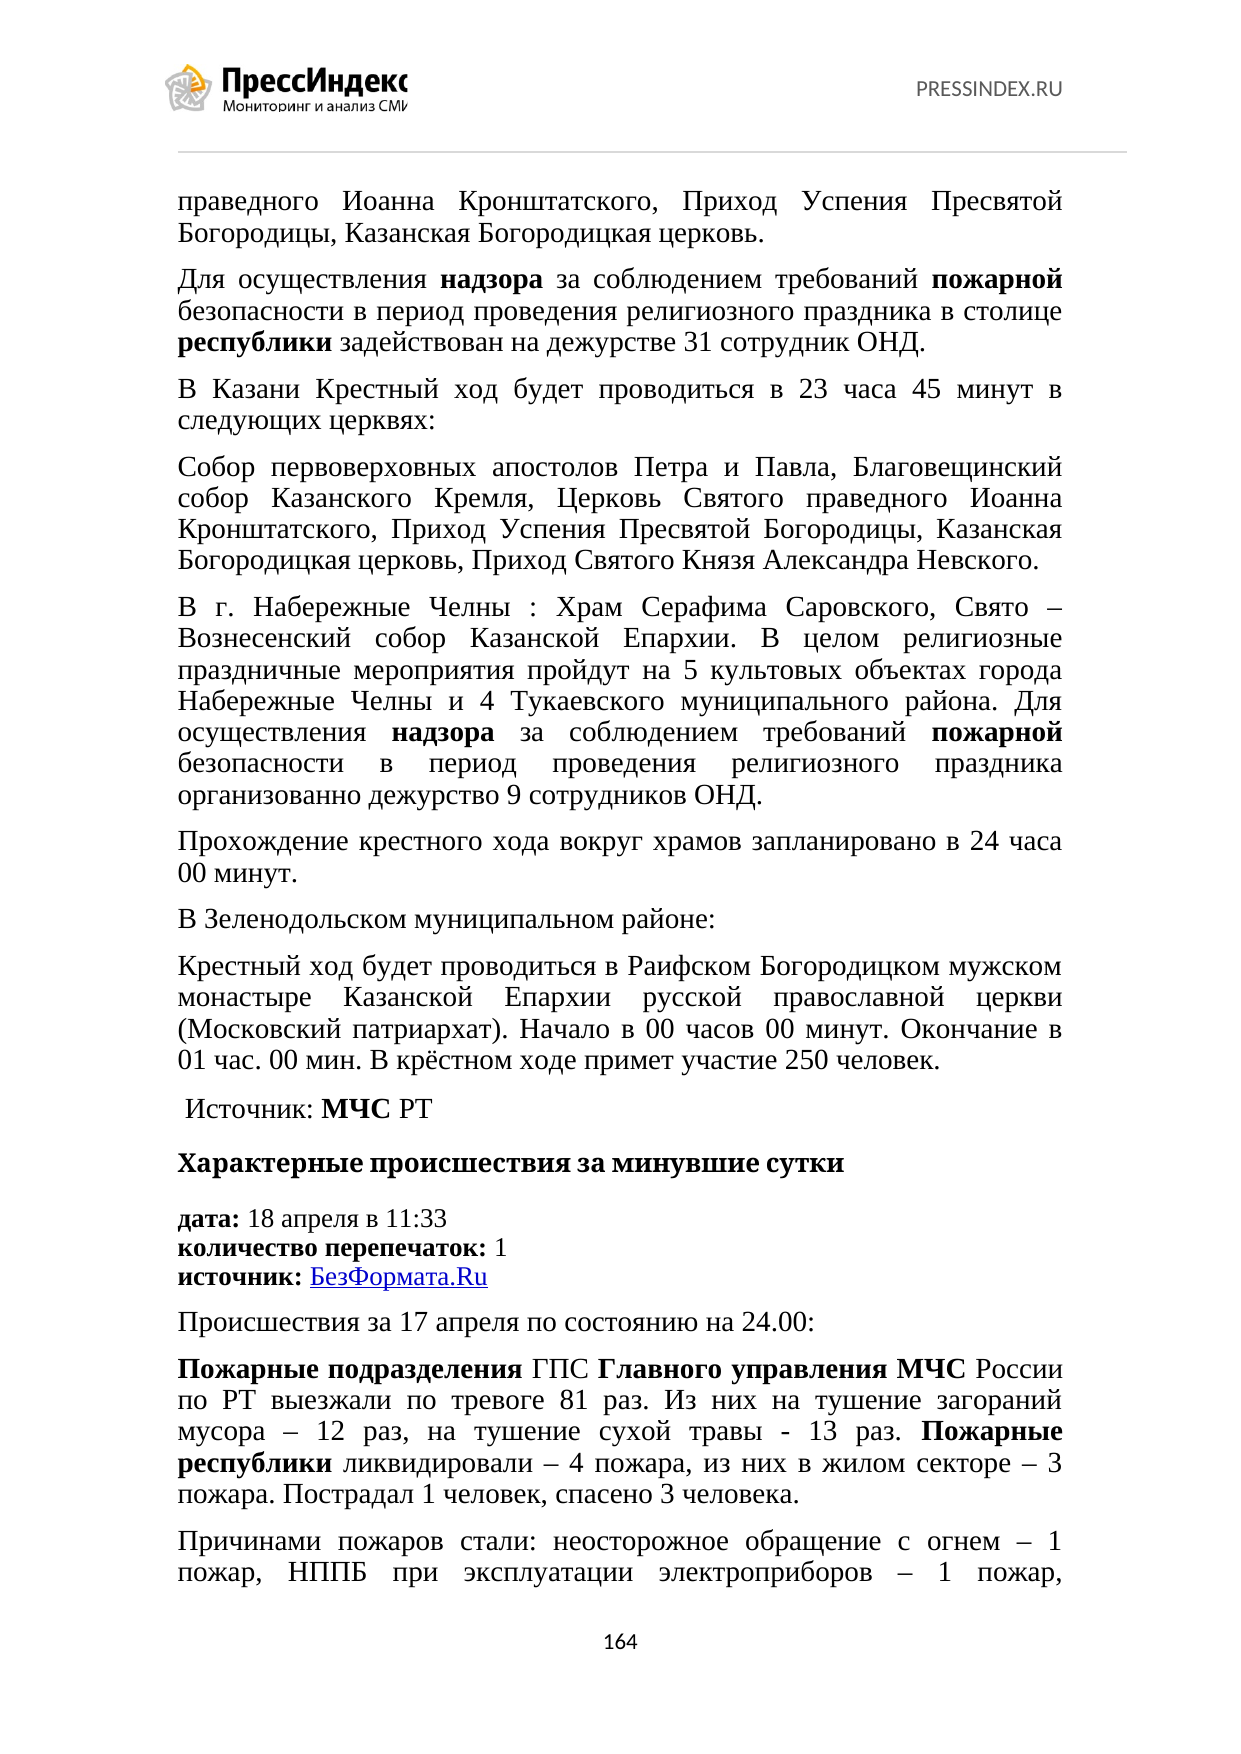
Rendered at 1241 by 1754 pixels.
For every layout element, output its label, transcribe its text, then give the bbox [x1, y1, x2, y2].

text В Зеленодольском муниципальном районе: [177, 904, 1063, 935]
subtitle Характерные происшествия за минувшие сутки [177, 1150, 1063, 1178]
text Источник: МЧС РТ [177, 1091, 1063, 1125]
text дата: 18 апреля в 11:33 количество перепечаток: 1 источник: БезФормата.Ru [177, 1204, 1063, 1291]
picture [163, 64, 408, 111]
text Прохождение крестного хода вокруг храмов запланировано в 24 часа 00 минут. [177, 826, 1063, 888]
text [177, 186, 1063, 248]
text В г. Набережные Челны : Храм Серафима Саровского, Свято – Вознесенский собор Казанской Епархии. В целом религиозные праздничные мероприятия пройдут на 5 культовых объектах города Набережные Челны и 4 Тукаевского муниципального района. Для осуществления надзора за соблюдением требований пожарной безопасности в период проведения религиозного праздника организованно дежурство 9 сотрудников ОНД. [177, 592, 1063, 810]
text Происшествия за 17 апреля по состоянию на 24.00: [177, 1307, 1063, 1338]
text В Казани Крестный ход будет проводиться в 23 часа 45 минут в следующих церквях: [177, 373, 1063, 436]
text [177, 1525, 1063, 1587]
text Крестный ход будет проводиться в Раифском Богородицком мужском монастыре Казанской Епархии русской православной церкви (Московский патриархат). Начало в 00 часов 00 минут. Окончание в 01 час. 00 мин. В крёстном ходе примет участие 250 человек. [177, 951, 1063, 1076]
text Собор первоверховных апостолов Петра и Павла, Благовещинский собор Казанского Кремля, Церковь Святого праведного Иоанна Кронштатского, Приход Успения Пресвятой Богородицы, Казанская Богородицкая церковь, Приход Святого Князя Александра Невского. [177, 451, 1063, 576]
text Для осуществления надзора за соблюдением требований пожарной безопасности в период проведения религиозного праздника в столице республики задействован на дежурстве 31 сотрудник ОНД. [177, 264, 1063, 357]
text Пожарные подразделения ГПС Главного управления МЧС России по РТ выезжали по тревоге 81 раз. Из них на тушение загораний мусора – 12 раз, на тушение сухой травы - 13 раз. Пожарные республики ликвидировали – 4 пожара, из них в жилом секторе – 3 пожара. Пострадал 1 человек, спасено 3 человека. [177, 1353, 1063, 1509]
